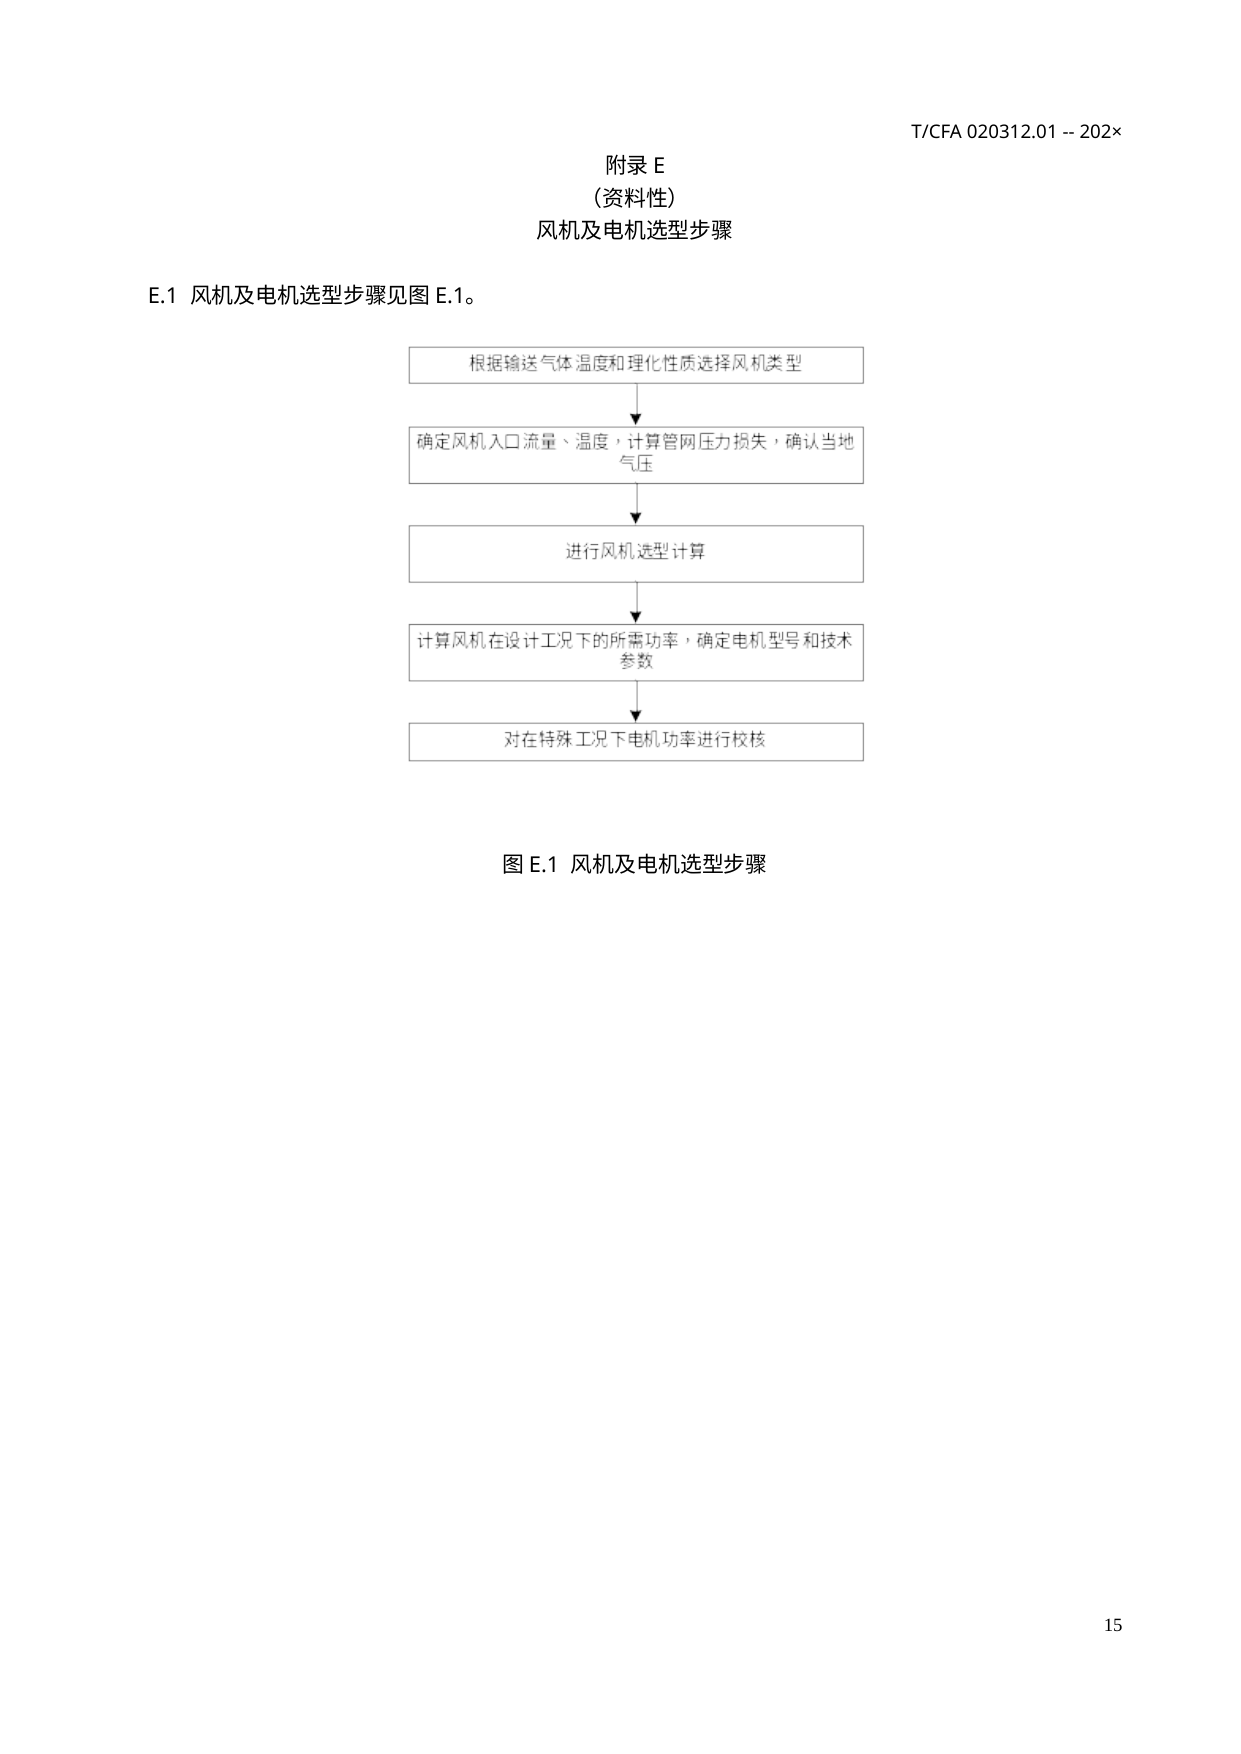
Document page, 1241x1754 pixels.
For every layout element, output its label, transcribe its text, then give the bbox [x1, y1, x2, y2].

text E.1 风机及电机选型步骤见图E.1。 [148, 278, 1122, 310]
text 图E.1 风机及电机选型步骤 [148, 846, 1122, 879]
text 风机及电机选型步骤 [148, 213, 1122, 245]
text （资料性） [148, 180, 1122, 213]
text 附录E [148, 148, 1122, 180]
